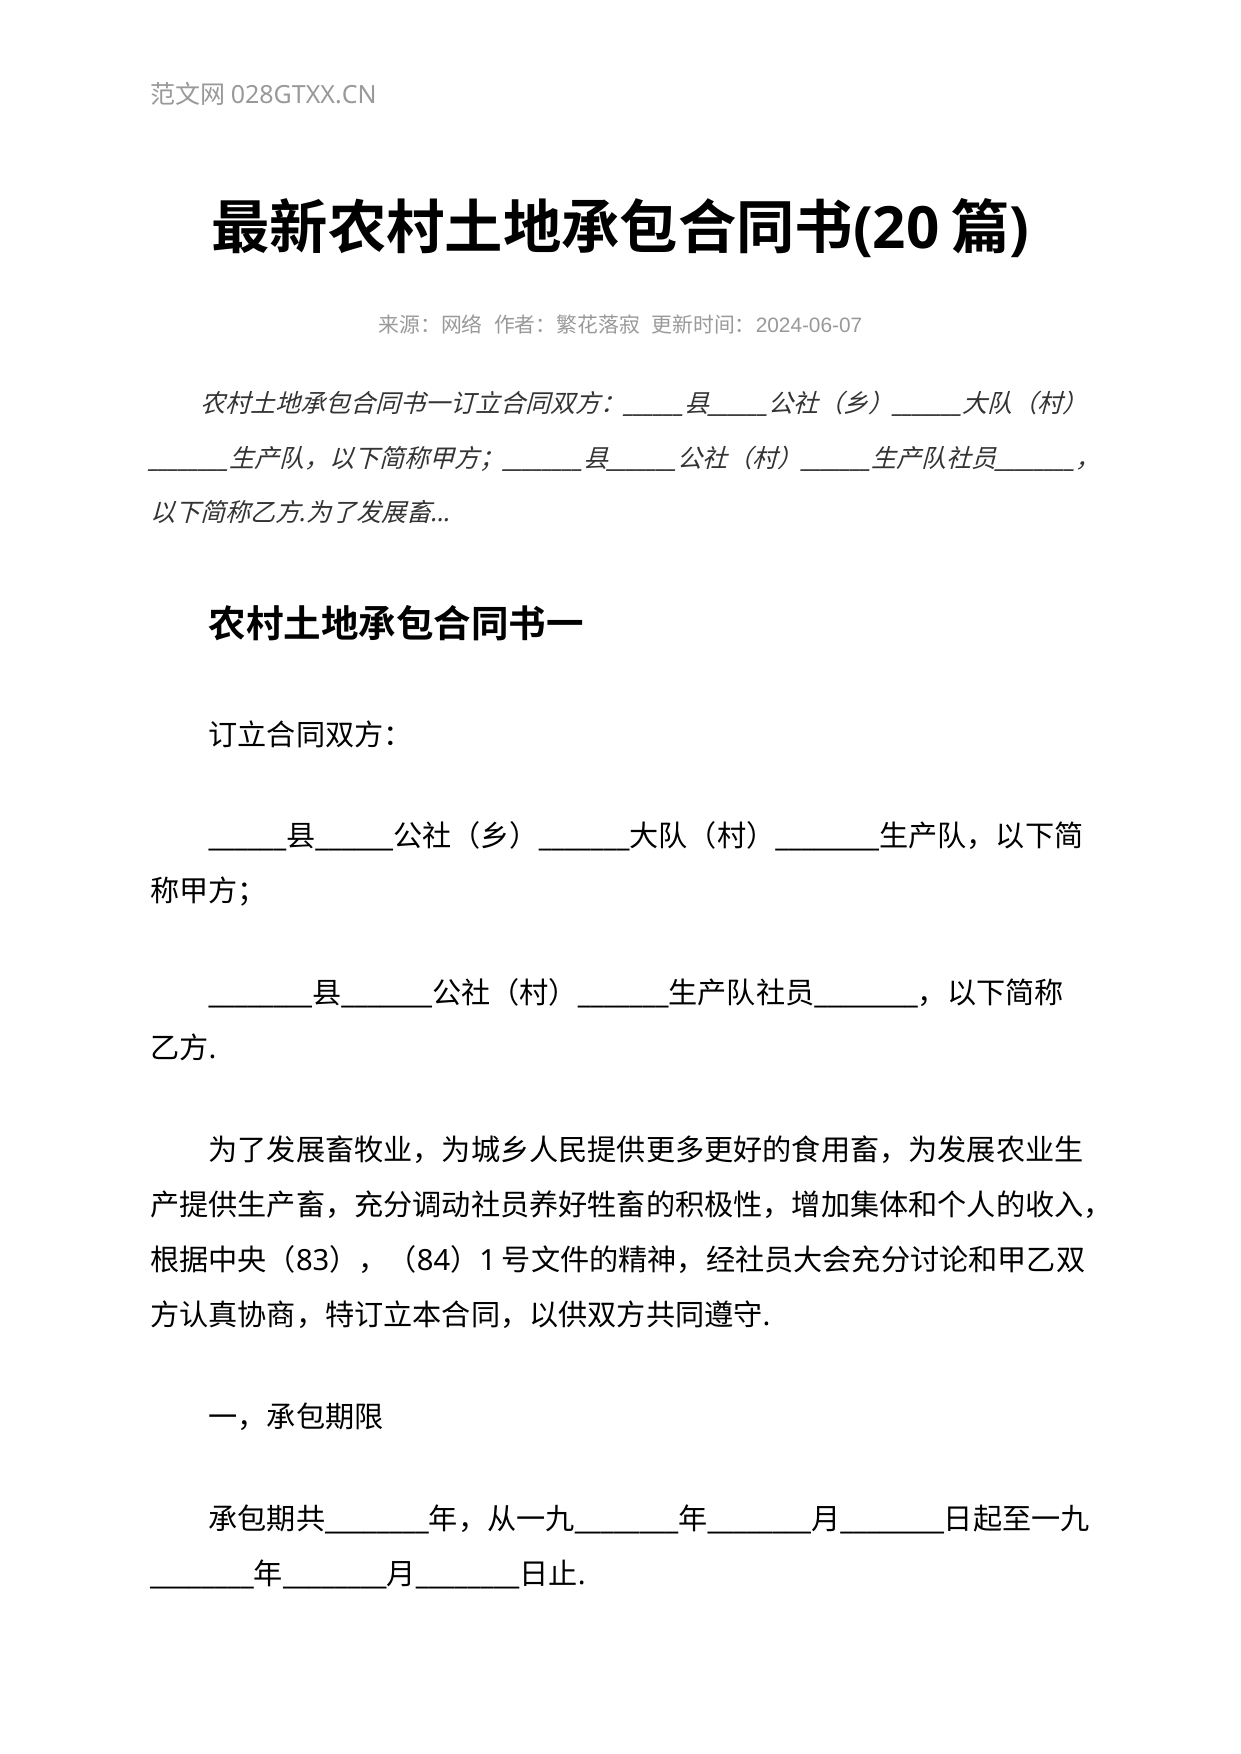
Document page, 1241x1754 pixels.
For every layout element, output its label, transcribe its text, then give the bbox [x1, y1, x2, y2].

text 农村土地承包合同书一 [150, 594, 1090, 648]
text 一，承包期限 [150, 1393, 1090, 1436]
text 为了发展畜牧业，为城乡人民提供更多更好的食用畜，为发展农业生产提供生产畜，充分调动社员养好牲畜的积极性，增加集体和个人的收入，根据中央（83），（84）1号文件的精神，经社员大会充分讨论和甲乙双方认真协商，特订立本合同，以供双方共同遵守. [150, 1127, 1090, 1334]
text 来源：网络 作者：繁花落寂 更新时间：2024-06-07 [150, 313, 1090, 337]
subtitle 最新农村土地承包合同书(20篇) [150, 181, 1090, 266]
text 农村土地承包合同书一订立合同双方：______县______公社（乡）_______大队（村）________生产队，以下简称甲方；________县_______公社（村）_______生产队社员________，以下简称乙方.为了发展畜... [150, 384, 1090, 529]
text ______县______公社（乡）_______大队（村）________生产队，以下简称甲方； [150, 813, 1090, 910]
text ________县_______公社（村）_______生产队社员________，以下简称乙方. [150, 970, 1090, 1067]
text 承包期共________年，从一九________年________月________日起至一九________年________月________日止. [150, 1495, 1090, 1593]
text 订立合同双方： [150, 711, 1090, 753]
